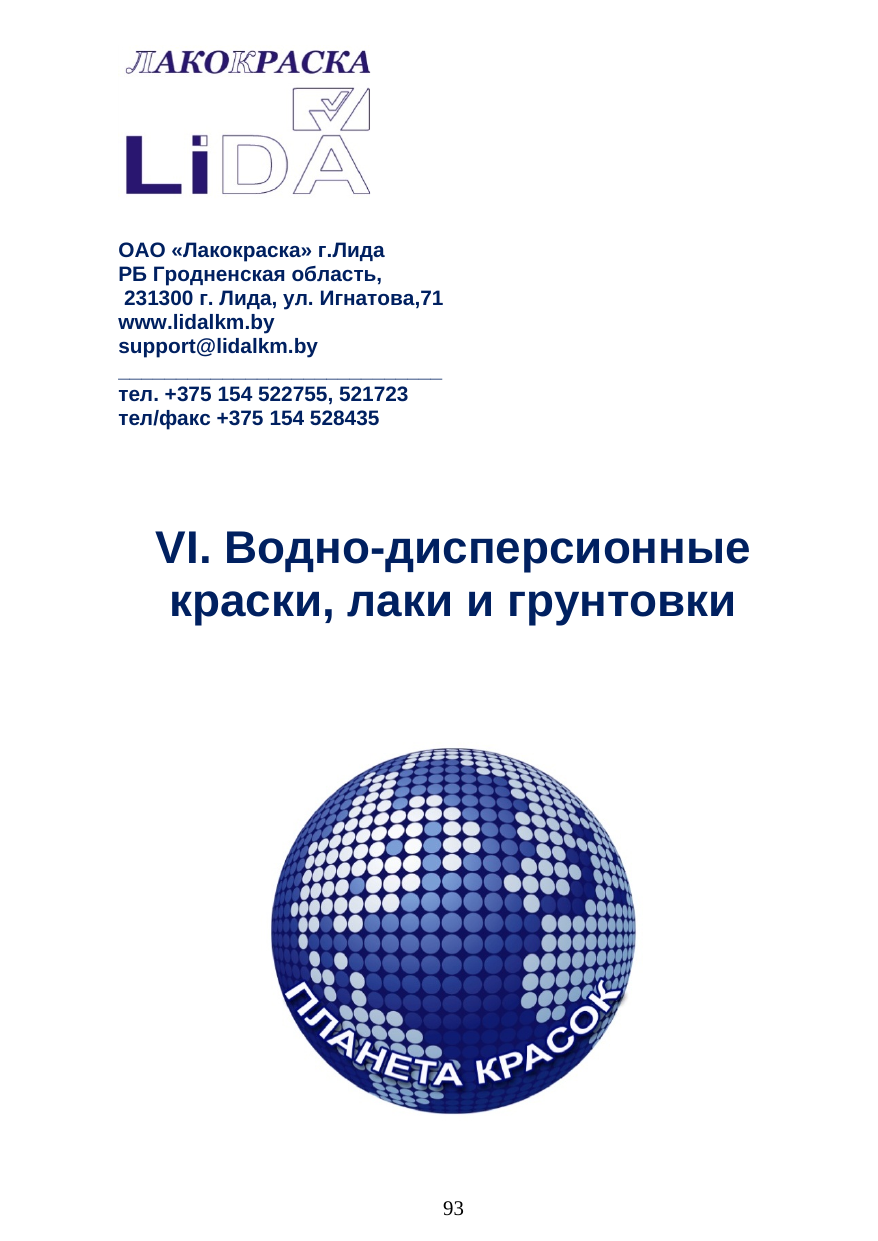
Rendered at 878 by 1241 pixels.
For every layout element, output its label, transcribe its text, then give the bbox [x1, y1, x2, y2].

text РБ Гродненская область, [118, 262, 788, 286]
text www.lidalkm.by [118, 310, 788, 334]
subtitle VI. Водно-дисперсионные краски, лаки и грунтовки [118, 521, 788, 626]
text . Лида, ул. Игнатова,71 [118, 286, 788, 310]
text ____________________________ [118, 358, 788, 382]
text тел/факс +375 154 528435 [118, 406, 788, 430]
text тел. +375 154 522755, 521723 [118, 382, 788, 406]
text support@lidalkm.by [118, 334, 788, 358]
text ОАО «Лакокраска» г.Лида [118, 238, 788, 262]
picture [118, 45, 371, 200]
picture [173, 731, 734, 1133]
